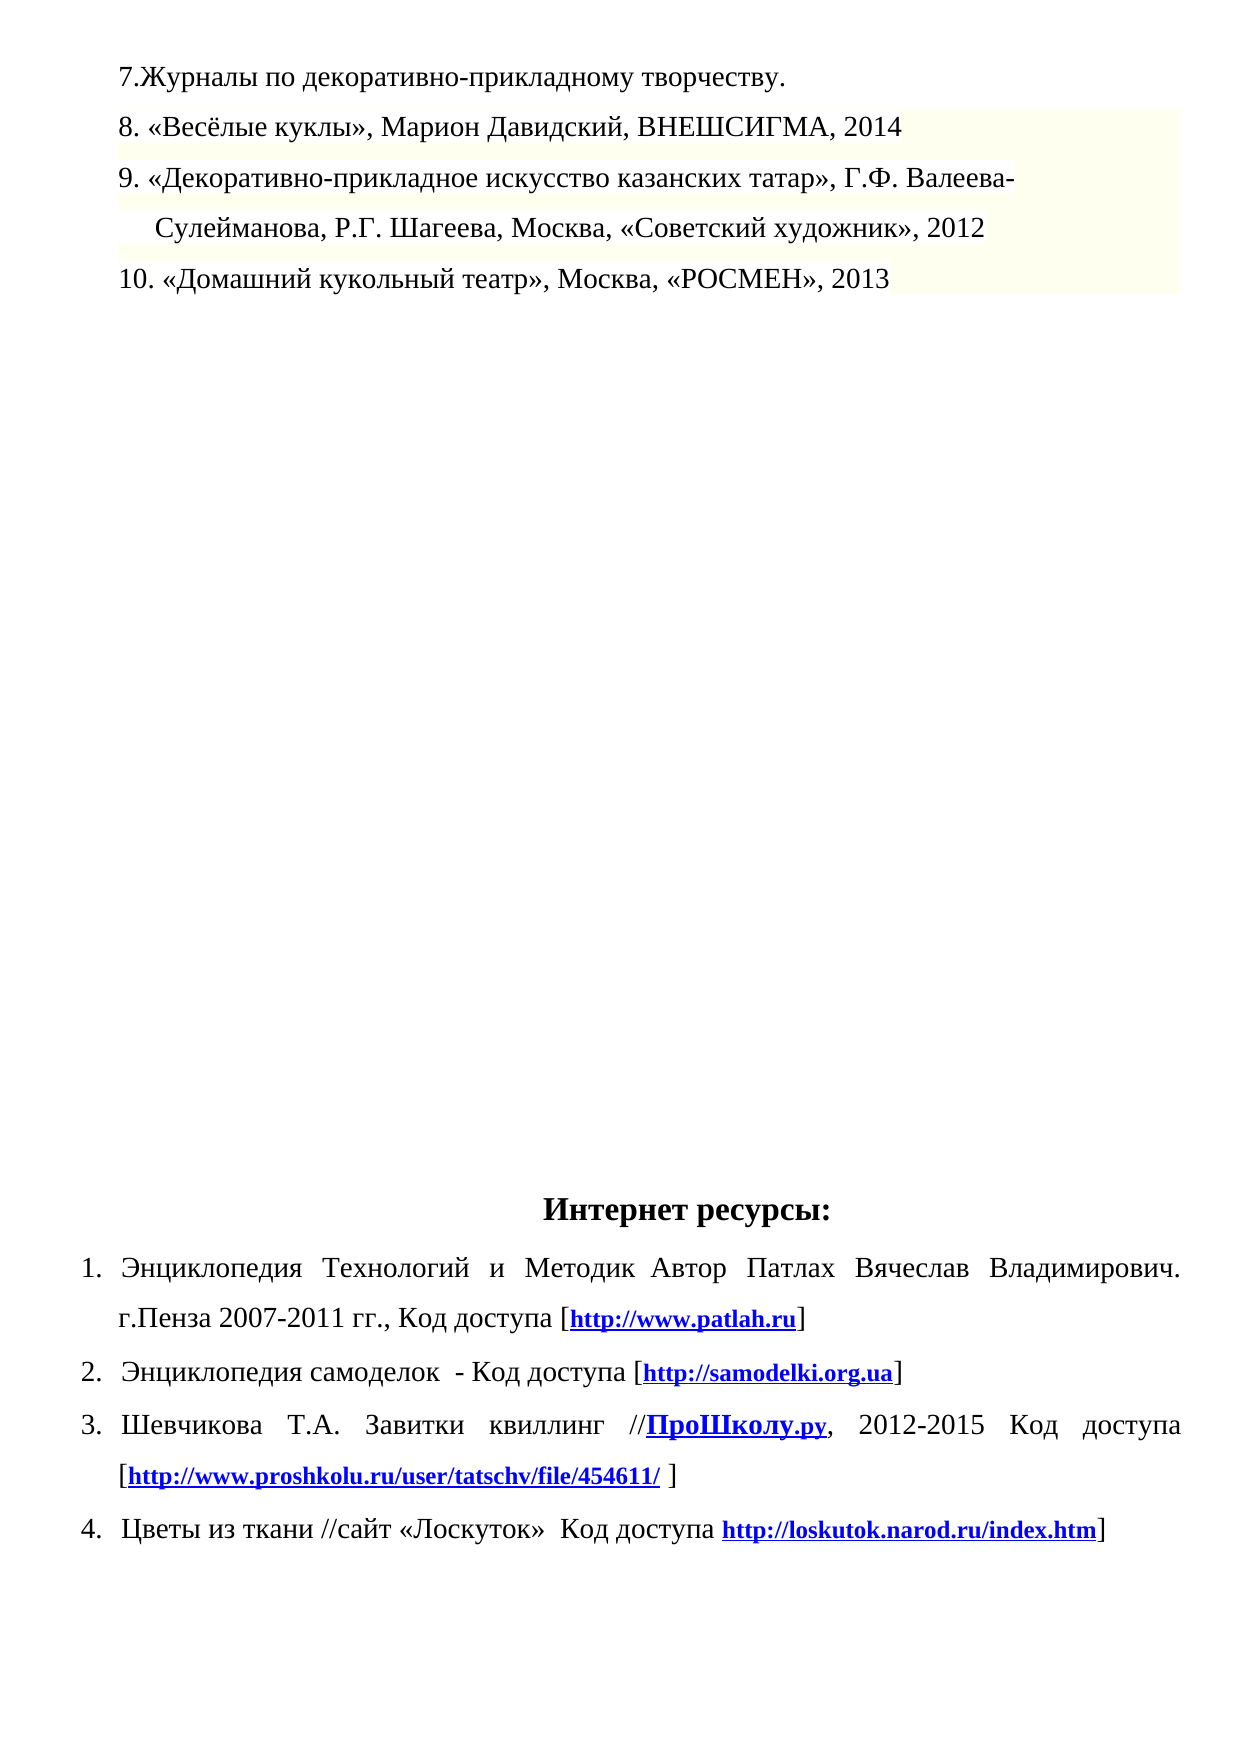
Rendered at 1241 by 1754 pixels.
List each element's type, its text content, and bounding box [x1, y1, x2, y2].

list 2. Энциклопедия самоделок - Код доступа [http://samodelki.org.ua] [81, 1354, 1181, 1387]
text Интернет ресурсы: [193, 1189, 1181, 1228]
text 8. «Весёлые куклы», Марион Давидский, ВНЕШСИГМА, 2014 9. «Декоративно-прикладное искусство казанских татар», Г.Ф. Валеева- [118, 109, 1181, 193]
text Сулейманова, Р.Г. Шагеева, Москва, «Советский художник», 2012 10. «Домашний кукольный театр», Москва, «РОСМЕН», 2013 [118, 210, 1181, 294]
list 4. Цветы из ткани //сайт «Лоскуток» Код доступа http://loskutok.narod.ru/index.htm] [81, 1511, 1181, 1544]
text 7.Журналы по декоративно-прикладному творчеству. [118, 59, 1181, 93]
list 1. Энциклопедия Технологий и Методик Автор Патлах Вячеслав Владимирович. г.Пенза 2007-2011 гг., Код доступа [http://www.patlah.ru] [81, 1250, 1181, 1334]
list 3. Шевчикова Т.А. Завитки квиллинг //ПроШколу.ру, 2012-2015 Код доступа [http://www.proshkolu.ru/user/tatschv/file/454611/ ] [81, 1407, 1181, 1491]
